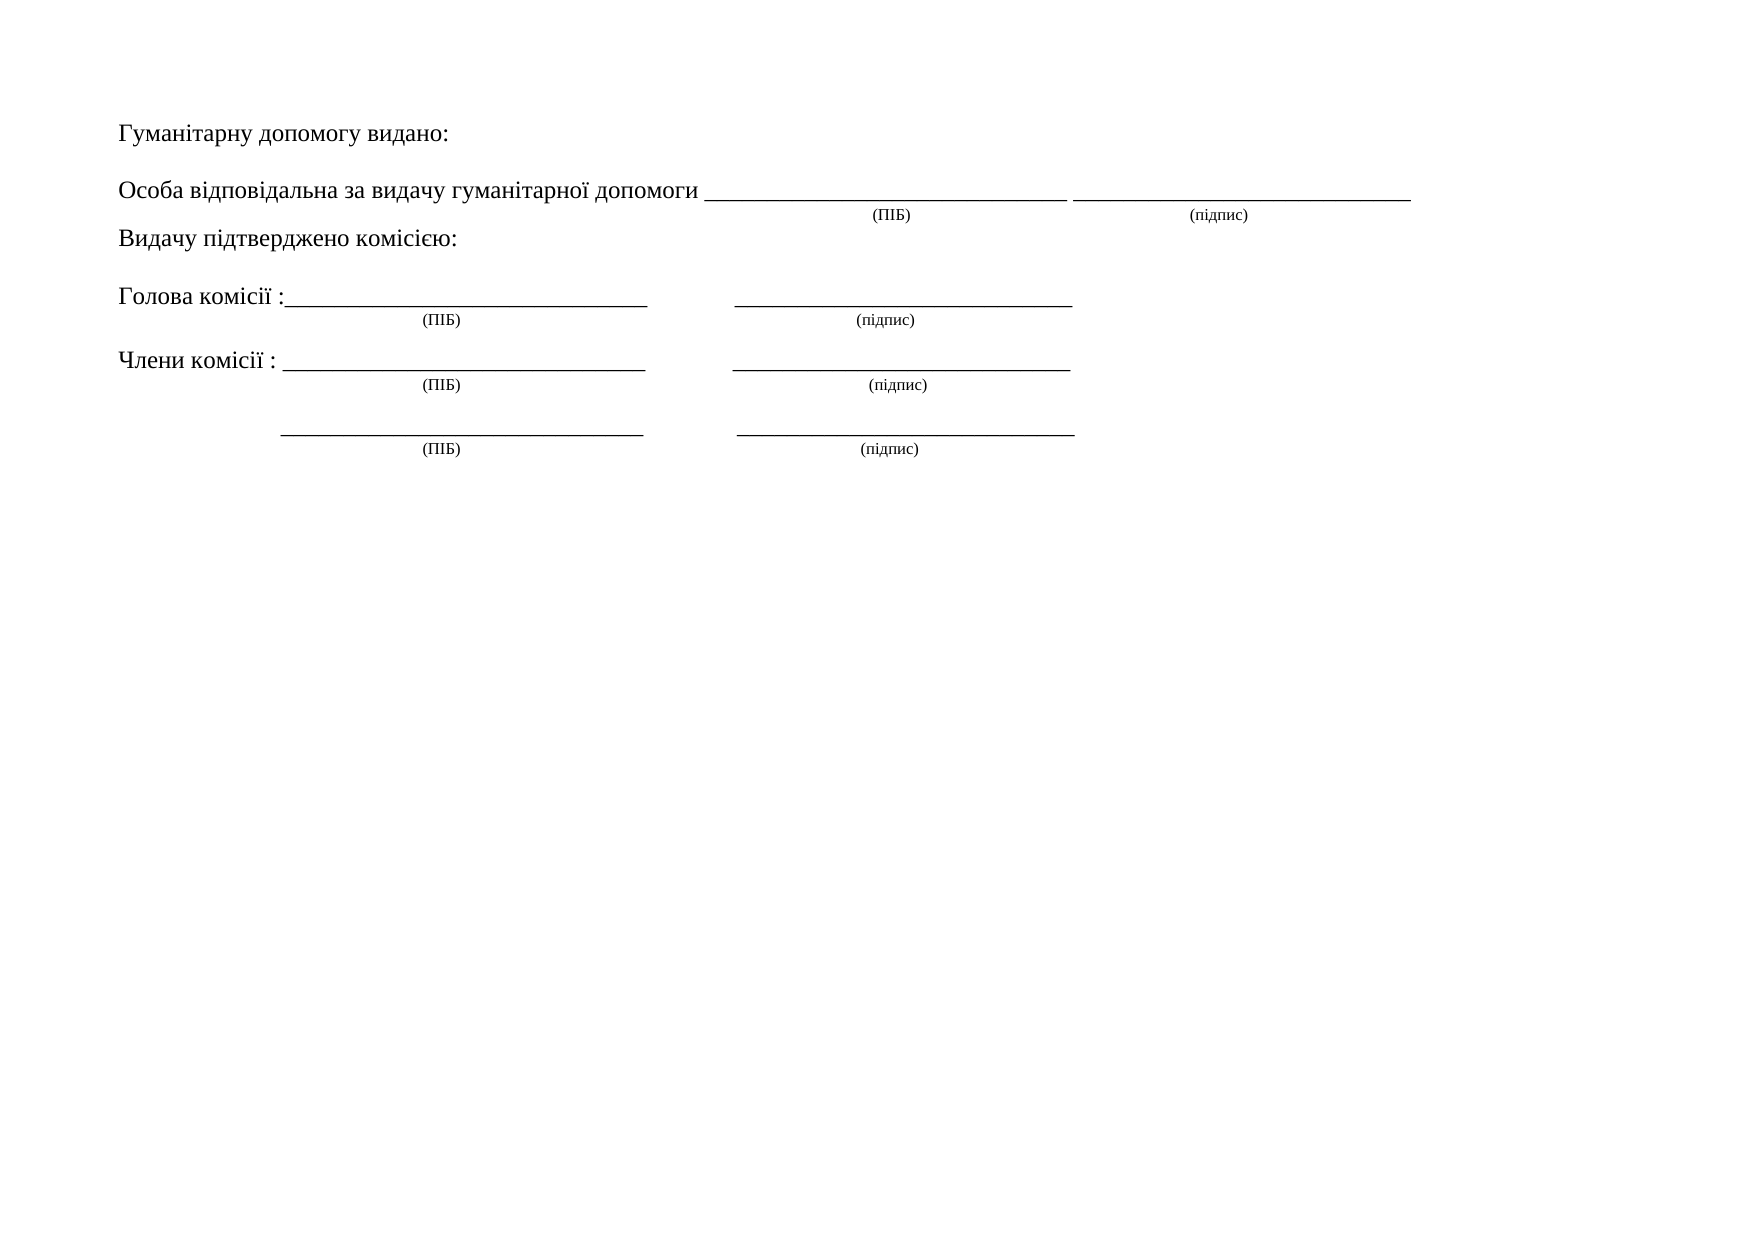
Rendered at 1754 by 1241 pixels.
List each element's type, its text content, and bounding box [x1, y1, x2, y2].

text (ПІБ) (підпис) [118, 374, 1636, 393]
text (ПІБ) (підпис) [118, 204, 1636, 223]
text Гуманітарну допомогу видано: [118, 118, 1636, 147]
text (ПІБ) (підпис) [118, 310, 1636, 329]
text Особа відповідальна за видачу гуманітарної допомоги _____________________________ ___________________________ [118, 176, 1636, 204]
text Голова комісії :_____________________________ ___________________________ [118, 281, 1636, 310]
text (ПІБ) (підпис) [118, 439, 1636, 458]
text Видачу підтверджено комісією: [118, 223, 1636, 252]
text _____________________________ ___________________________ [118, 410, 1636, 439]
text Члени комісії : _____________________________ ___________________________ [118, 346, 1636, 374]
